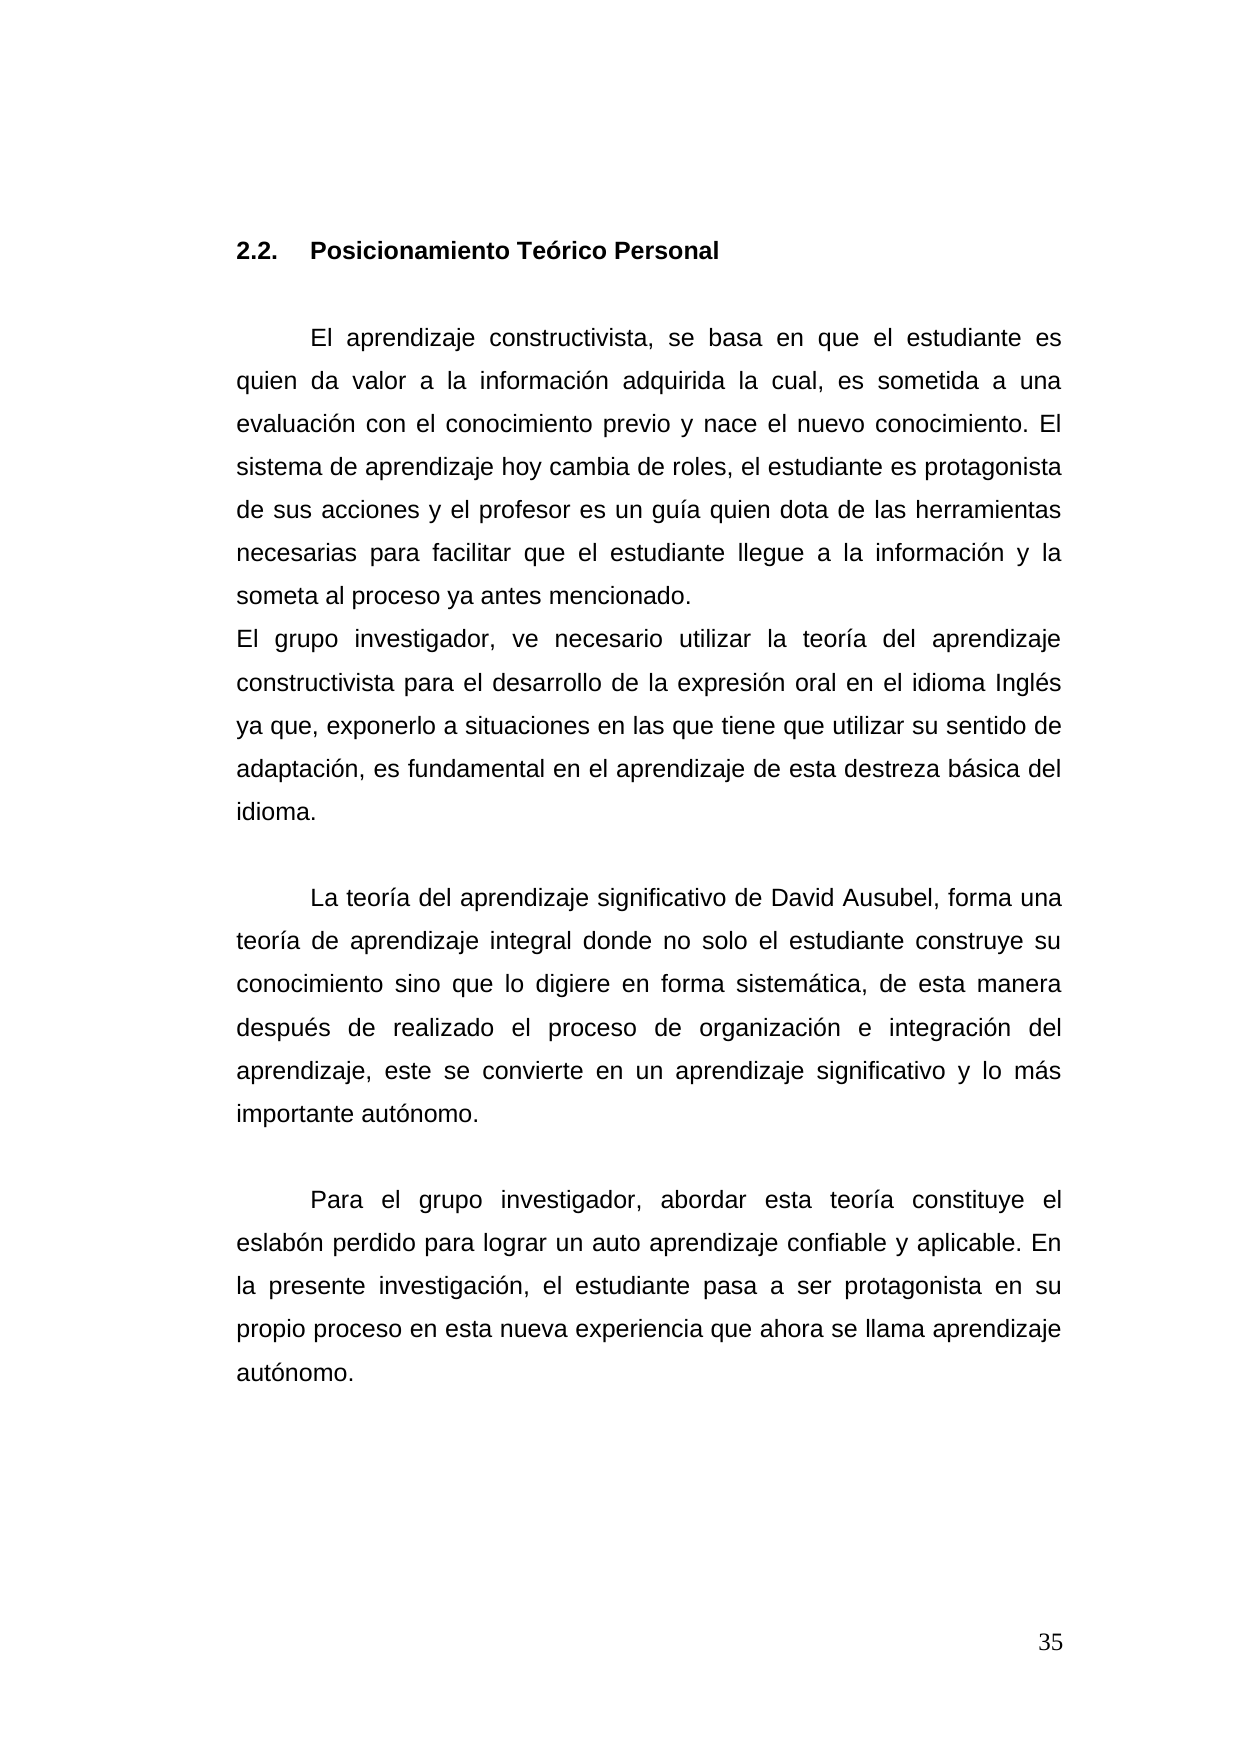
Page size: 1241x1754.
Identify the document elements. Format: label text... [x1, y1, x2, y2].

subtitle Posicionamiento Teórico Personal [236, 236, 1063, 265]
text Para el grupo investigador, abordar esta teoría constituye el eslabón perdido para lograr un auto aprendizaje confiable y aplicable. En la presente investigación, el estudiante pasa a ser protagonista en su propio proceso en esta nueva experiencia que ahora se llama aprendizaje autónomo. [236, 1185, 1063, 1386]
text El aprendizaje constructivista, se basa en que el estudiante es quien da valor a la información adquirida la cual, es sometida a una evaluación con el conocimiento previo y nace el nuevo conocimiento. El sistema de aprendizaje hoy cambia de roles, el estudiante es protagonista de sus acciones y el profesor es un guía quien dota de las herramientas necesarias para facilitar que el estudiante llegue a la información y la someta al proceso ya antes mencionado. [236, 322, 1063, 610]
text El grupo investigador, ve necesario utilizar la teoría del aprendizaje constructivista para el desarrollo de la expresión oral en el idioma Inglés ya que, exponerlo a situaciones en las que tiene que utilizar su sentido de adaptación, es fundamental en el aprendizaje de esta destreza básica del idioma. [236, 624, 1063, 826]
text La teoría del aprendizaje significativo de David Ausubel, forma una teoría de aprendizaje integral donde no solo el estudiante construye su conocimiento sino que lo digiere en forma sistemática, de esta manera después de realizado el proceso de organización e integración del aprendizaje, este se convierte en un aprendizaje significativo y lo más importante autónomo. [236, 883, 1063, 1127]
